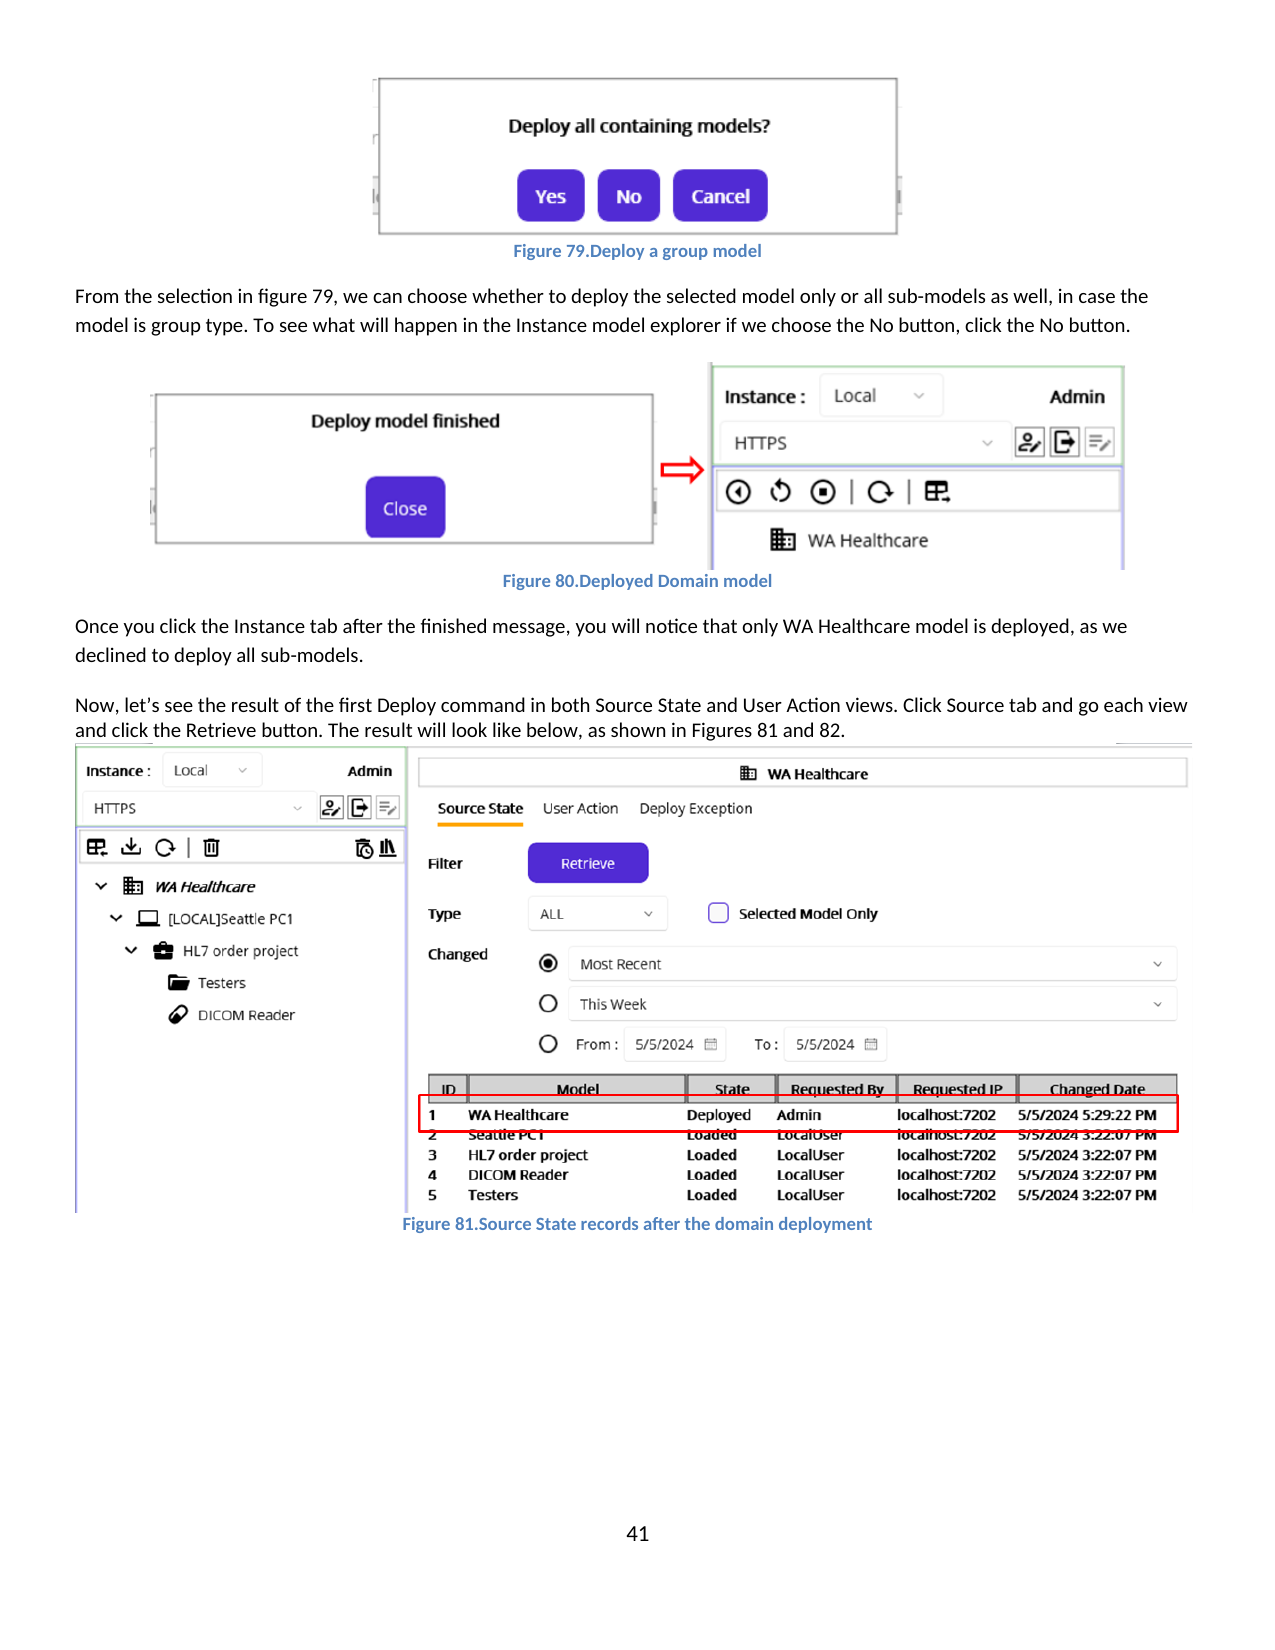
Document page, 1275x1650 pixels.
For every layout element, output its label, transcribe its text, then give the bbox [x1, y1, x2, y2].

picture [372, 75, 903, 240]
picture [150, 362, 1125, 570]
text From the selection in figure 79, we can choose whether to deploy the selected model only or all sub-models as well, in case the model is group type. To see what will happen in the Instance model explorer if we choose the No button, click the No button. [75, 283, 1200, 338]
text Once you click the Instance tab after the finished message, you will notice that only WA Healthcare model is deployed, as we declined to deploy all sub-models. [75, 613, 1200, 668]
picture [75, 743, 1193, 1213]
